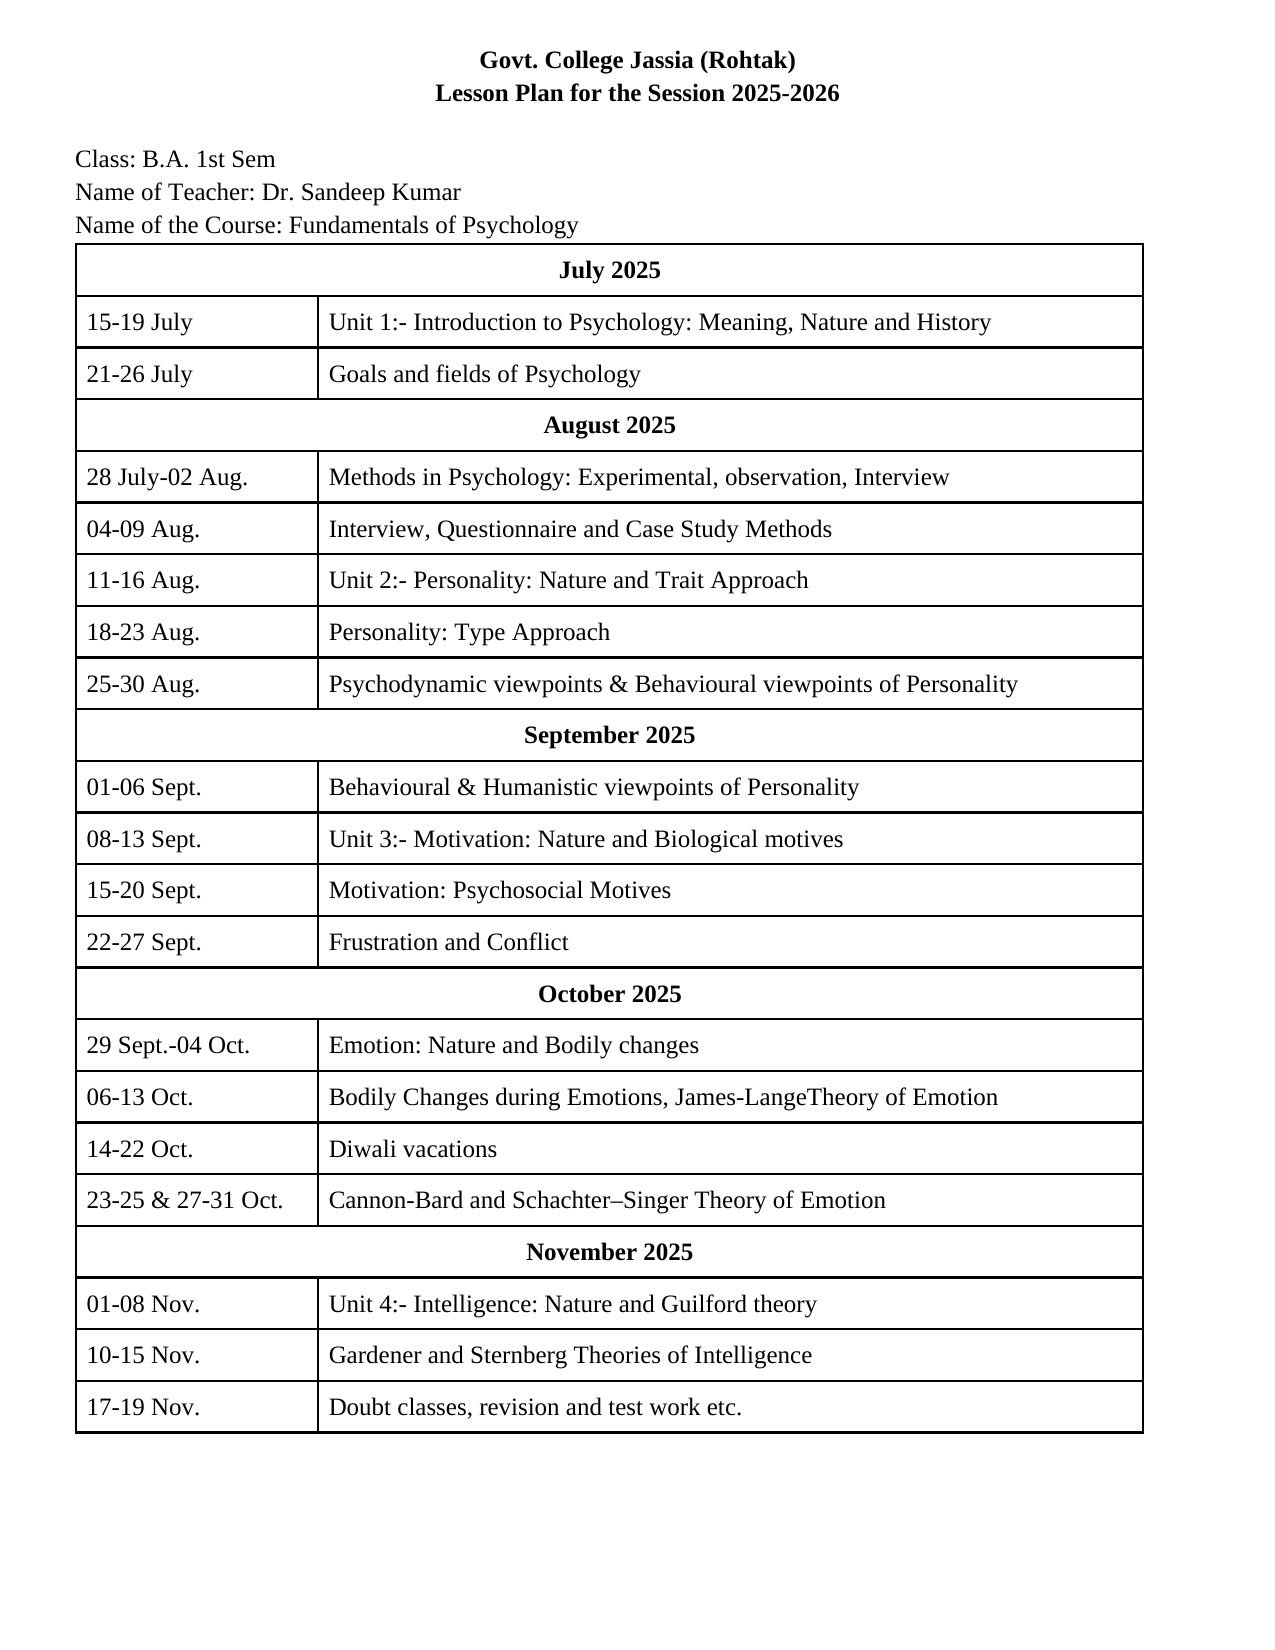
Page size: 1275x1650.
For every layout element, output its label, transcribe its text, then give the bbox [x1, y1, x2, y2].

table_cell 04-09 Aug. [77, 504, 317, 553]
table_cell Frustration and Conflict [319, 917, 1142, 966]
table_cell 06-13 Oct. [77, 1072, 317, 1121]
table_header July 2025 [77, 245, 1142, 295]
table_cell October 2025 [77, 969, 1142, 1018]
table_cell Doubt classes, revision and test work etc. [319, 1382, 1142, 1431]
table_cell Emotion: Nature and Bodily changes [319, 1020, 1142, 1070]
table_cell 08-13 Sept. [77, 814, 317, 863]
table_cell 25-30 Aug. [77, 659, 317, 708]
table_cell August 2025 [77, 400, 1142, 450]
text Name of Teacher: Dr. Sandeep Kumar [75, 177, 1200, 206]
table_cell Gardener and Sternberg Theories of Intelligence [319, 1330, 1142, 1380]
table_cell 15-20 Sept. [77, 865, 317, 915]
table_cell 22-27 Sept. [77, 917, 317, 966]
table_cell 01-06 Sept. [77, 762, 317, 811]
table_cell Unit 2:- Personality: Nature and Trait Approach [319, 555, 1142, 605]
table_cell Methods in Psychology: Experimental, observation, Interview [319, 452, 1142, 501]
table_cell Psychodynamic viewpoints & Behavioural viewpoints of Personality [319, 659, 1142, 708]
table_cell Behavioural & Humanistic viewpoints of Personality [319, 762, 1142, 811]
table_cell Interview, Questionnaire and Case Study Methods [319, 504, 1142, 553]
table_cell Unit 4:- Intelligence: Nature and Guilford theory [319, 1279, 1142, 1328]
table_cell 18-23 Aug. [77, 607, 317, 656]
text Lesson Plan for the Session 2025-2026 [75, 78, 1200, 107]
table_cell Unit 1:- Introduction to Psychology: Meaning, Nature and History [319, 297, 1142, 346]
table_cell Bodily Changes during Emotions, James-LangeTheory of Emotion [319, 1072, 1142, 1121]
table_cell 11-16 Aug. [77, 555, 317, 605]
table_cell 01-08 Nov. [77, 1279, 317, 1328]
table_cell Cannon-Bard and Schachter–Singer Theory of Emotion [319, 1175, 1142, 1225]
table_cell 29 Sept.-04 Oct. [77, 1020, 317, 1070]
text Class: B.A. 1st Sem [75, 144, 1200, 173]
table_cell Unit 3:- Motivation: Nature and Biological motives [319, 814, 1142, 863]
table_cell September 2025 [77, 710, 1142, 760]
text Govt. College Jassia (Rohtak) [75, 45, 1200, 74]
table_cell Diwali vacations [319, 1124, 1142, 1173]
text Name of the Course: Fundamentals of Psychology [75, 210, 1200, 239]
table_cell 10-15 Nov. [77, 1330, 317, 1380]
table_cell November 2025 [77, 1227, 1142, 1276]
table_cell 21-26 July [77, 349, 317, 398]
table_cell 23-25 & 27-31 Oct. [77, 1175, 317, 1225]
table_cell 17-19 Nov. [77, 1382, 317, 1431]
table_cell 28 July-02 Aug. [77, 452, 317, 501]
table_cell 14-22 Oct. [77, 1124, 317, 1173]
table_cell Motivation: Psychosocial Motives [319, 865, 1142, 915]
table_cell Personality: Type Approach [319, 607, 1142, 656]
table_cell 15-19 July [77, 297, 317, 346]
table_cell Goals and fields of Psychology [319, 349, 1142, 398]
